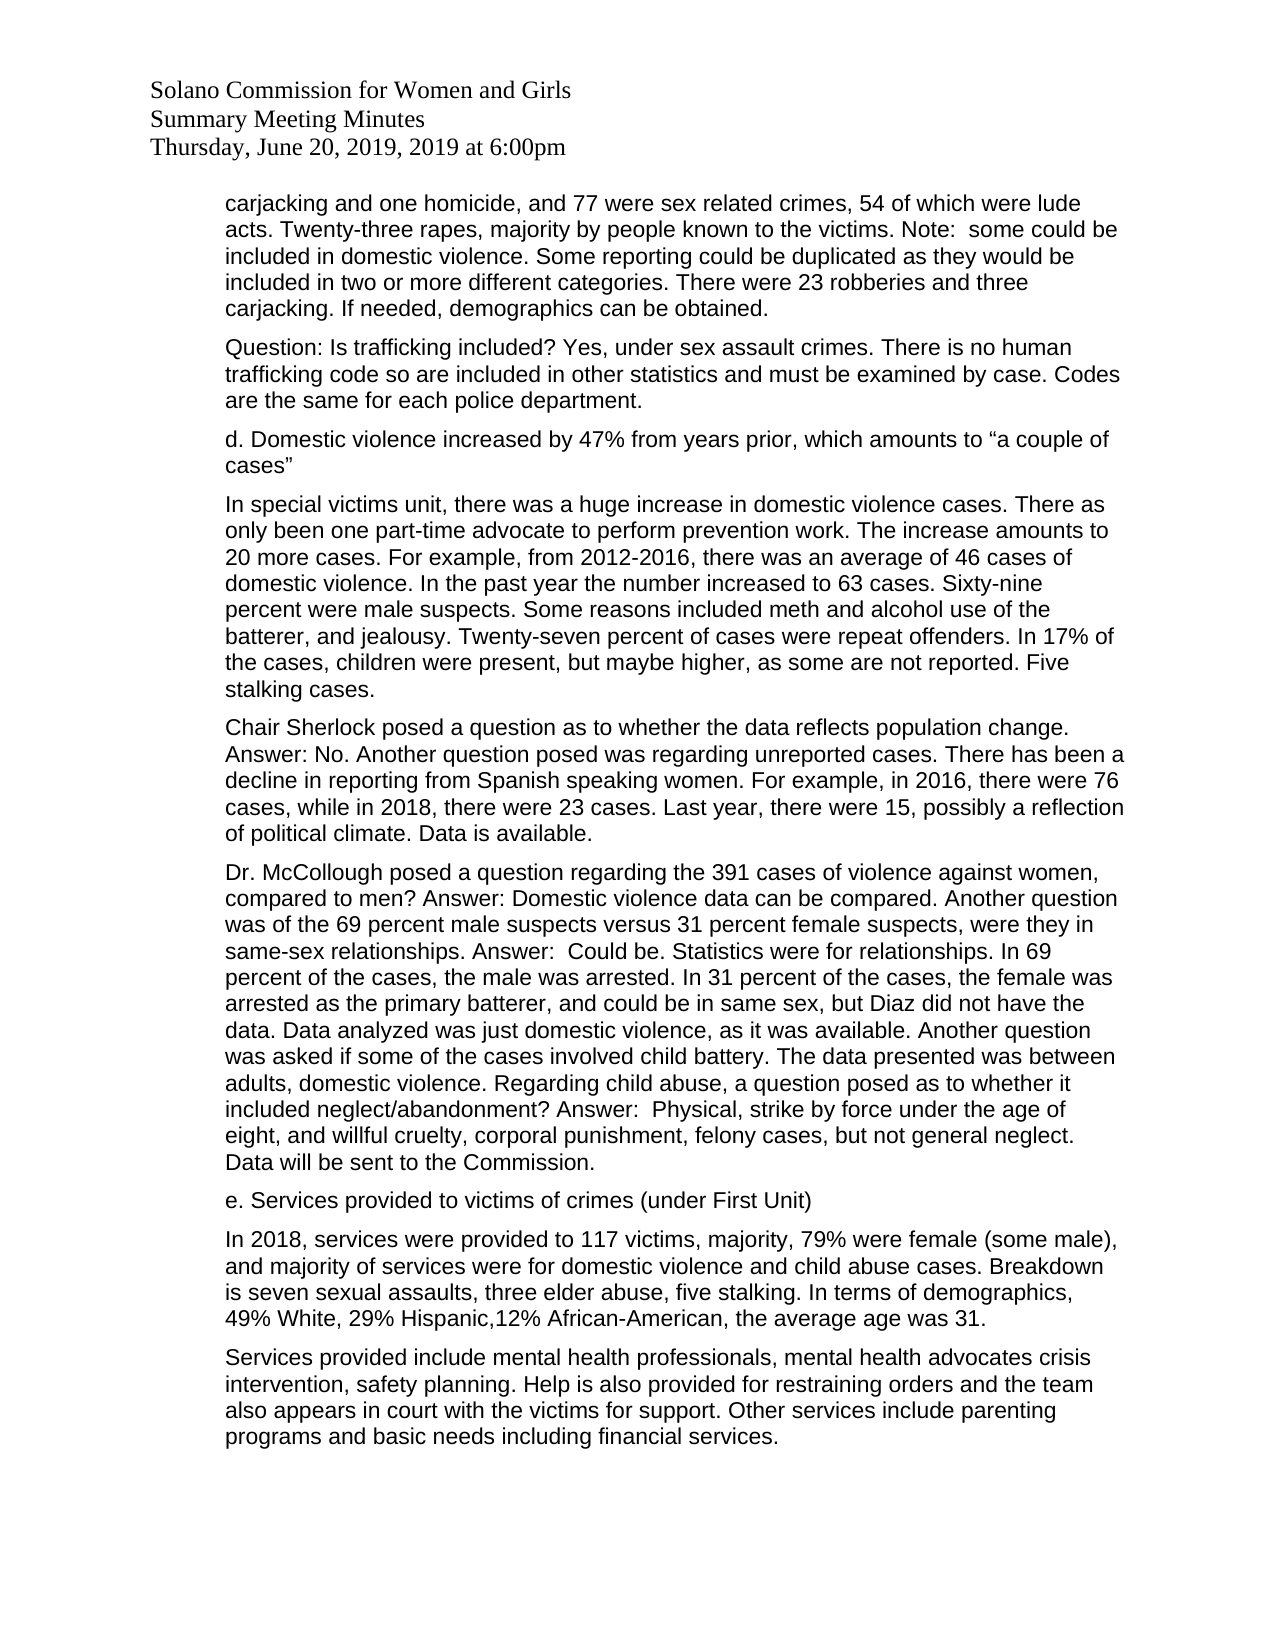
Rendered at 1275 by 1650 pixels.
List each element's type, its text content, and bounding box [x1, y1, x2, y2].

list In special victims unit, there was a huge increase in domestic violence cases. There as only been one part-time advocate to perform prevention work. The increase amounts to 20 more cases. For example, from 2012-2016, there was an average of 46 cases of domestic violence. In the past year the number increased to 63 cases. Sixty-nine percent were male suspects. Some reasons included meth and alcohol use of the batterer, and jealousy. Twenty-seven percent of cases were repeat offenders. In 17% of the cases, children were present, but maybe higher, as some are not reported. Five stalking cases. [225, 491, 1125, 702]
list Dr. McCollough posed a question regarding the 391 cases of violence against women, compared to men? Answer: Domestic violence data can be compared. Another question was of the 69 percent male suspects versus 31 percent female suspects, were they in same-sex relationships. Answer: Could be. Statistics were for relationships. In 69 percent of the cases, the male was arrested. In 31 percent of the cases, the female was arrested as the primary batterer, and could be in same sex, but Diaz did not have the data. Data analyzed was just domestic violence, as it was available. Another question was asked if some of the cases involved child battery. The data presented was between adults, domestic violence. Regarding child abuse, a question posed as to whether it included neglect/abandonment? Answer: Physical, strike by force under the age of eight, and willful cruelty, corporal punishment, felony cases, but not general neglect. Data will be sent to the Commission. [225, 859, 1125, 1175]
list In 2018, services were provided to 117 victims, majority, 79% were female (some male), and majority of services were for domestic violence and child abuse cases. Breakdown is seven sexual assaults, three elder abuse, five stalking. In terms of demographics, 49% White, 29% Hispanic,12% African-American, the average age was 31. [225, 1226, 1125, 1332]
list d. Domestic violence increased by 47% from years prior, which amounts to “a couple of cases” [225, 426, 1125, 478]
list Chair Sherlock posed a question as to whether the data reflects population change. Answer: No. Another question posed was regarding unreported cases. There has been a decline in reporting from Spanish speaking women. For example, in 2016, there were 76 cases, while in 2018, there were 23 cases. Last year, there were 15, possibly a reflection of political climate. Data is available. [225, 714, 1125, 846]
list Services provided include mental health professionals, mental health advocates crisis intervention, safety planning. Help is also provided for restraining orders and the team also appears in court with the victims for support. Other services include parenting programs and basic needs including financial services. [225, 1344, 1125, 1449]
list Question: Is trafficking included? Yes, under sex assault crimes. There is no human trafficking code so are included in other statistics and must be examined by case. Codes are the same for each police department. [225, 334, 1125, 413]
list e. Services provided to victims of crimes (under First Unit) [225, 1187, 1125, 1214]
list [225, 190, 1125, 322]
